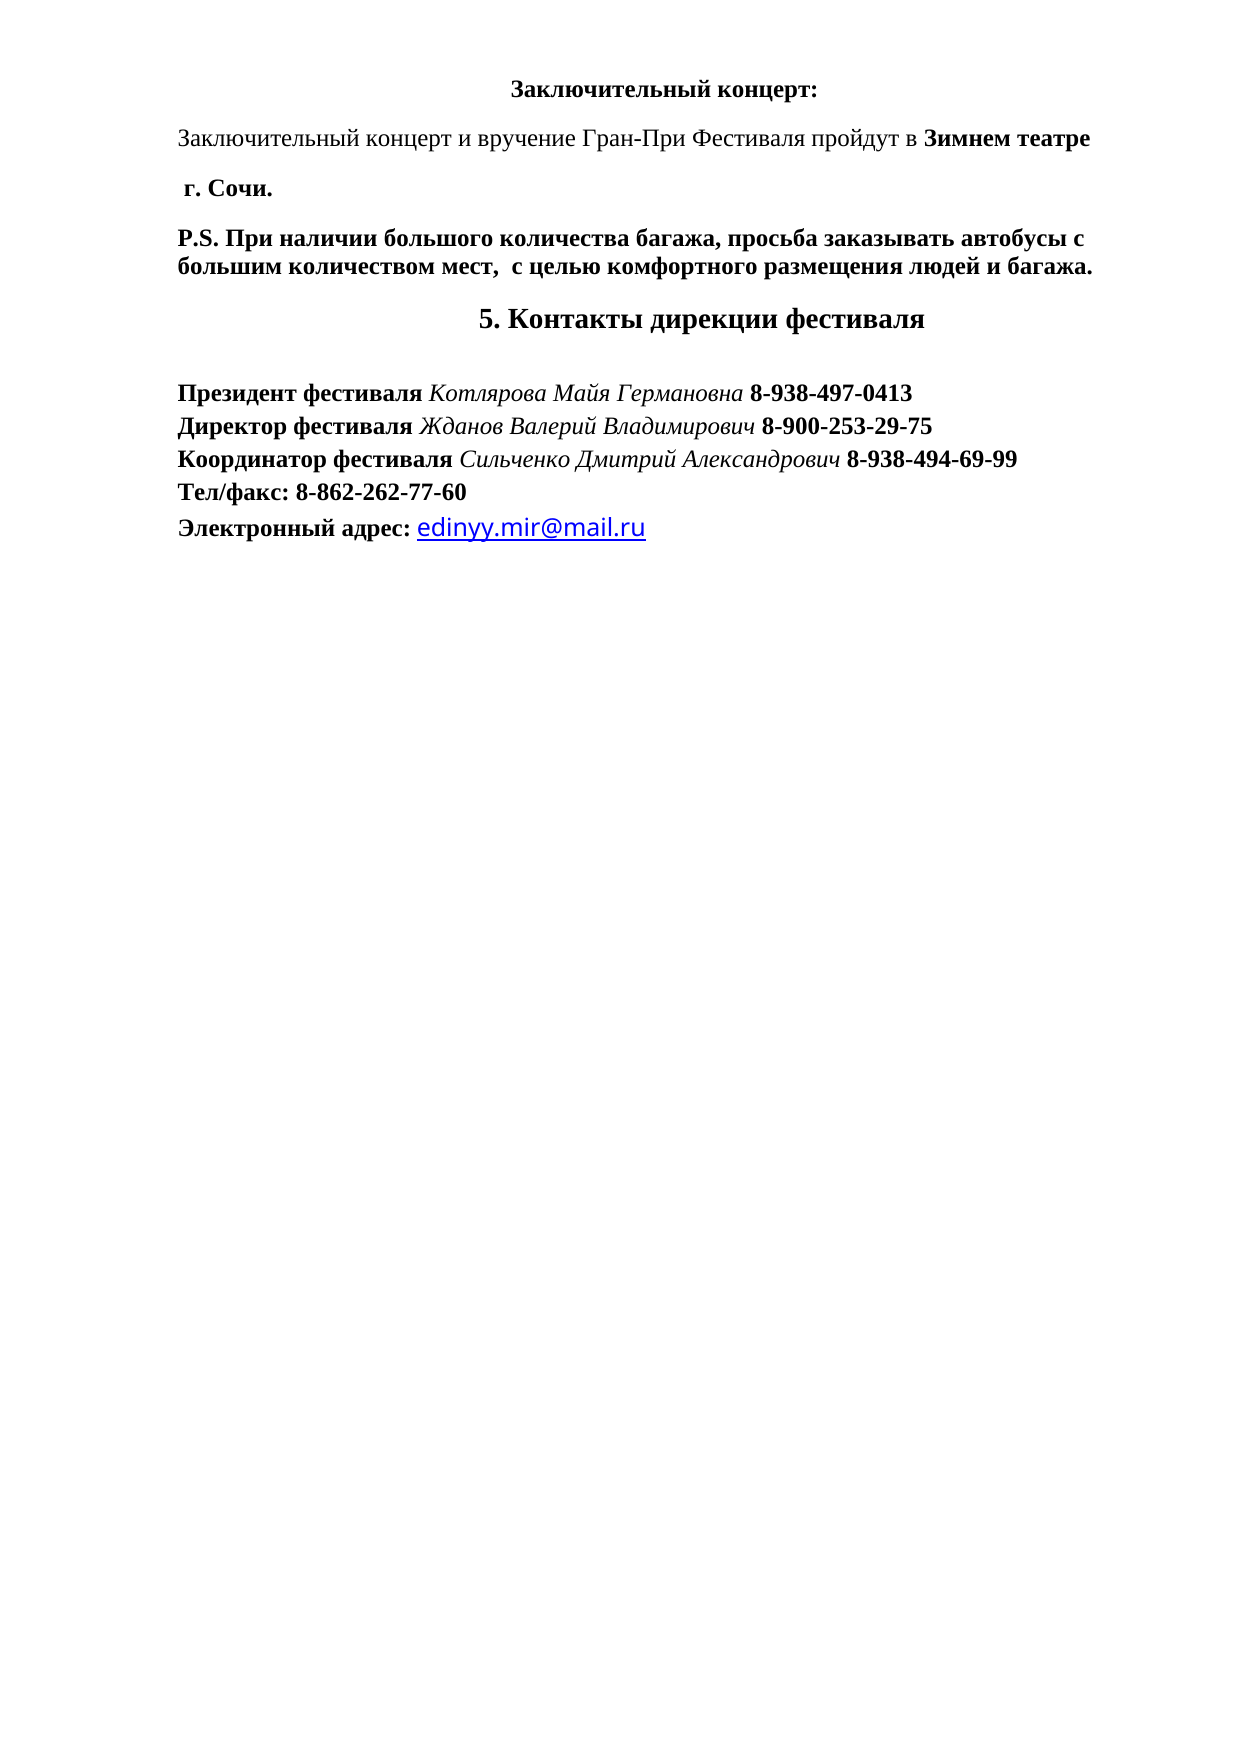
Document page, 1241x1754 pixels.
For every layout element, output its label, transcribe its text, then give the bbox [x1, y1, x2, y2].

text P.S. При наличии большого количества багажа, просьба заказывать автобусы с большим количеством мест, с целью комфортного размещения людей и багажа. [177, 223, 1152, 280]
text г. Сочи. [177, 173, 1152, 202]
list Тел/факс: 8-862-262-77-60 [177, 477, 1152, 506]
list Президент фестиваля Котлярова Майя Германовна 8-938-497-0413 [177, 378, 1152, 407]
text Электронный адрес: edinyy.mir@mail.ru [177, 510, 1152, 544]
list Координатор фестиваля Сильченко Дмитрий Александрович 8-938-494-69-99 [177, 444, 1152, 473]
text Заключительный концерт: [177, 74, 1152, 103]
list 5. Контакты дирекции фестиваля [252, 301, 1152, 334]
list Директор фестиваля Жданов Валерий Владимирович 8-900-253-29-75 [177, 411, 1152, 440]
text Заключительный концерт и вручение Гран-При Фестиваля пройдут в Зимнем театре [177, 123, 1152, 152]
